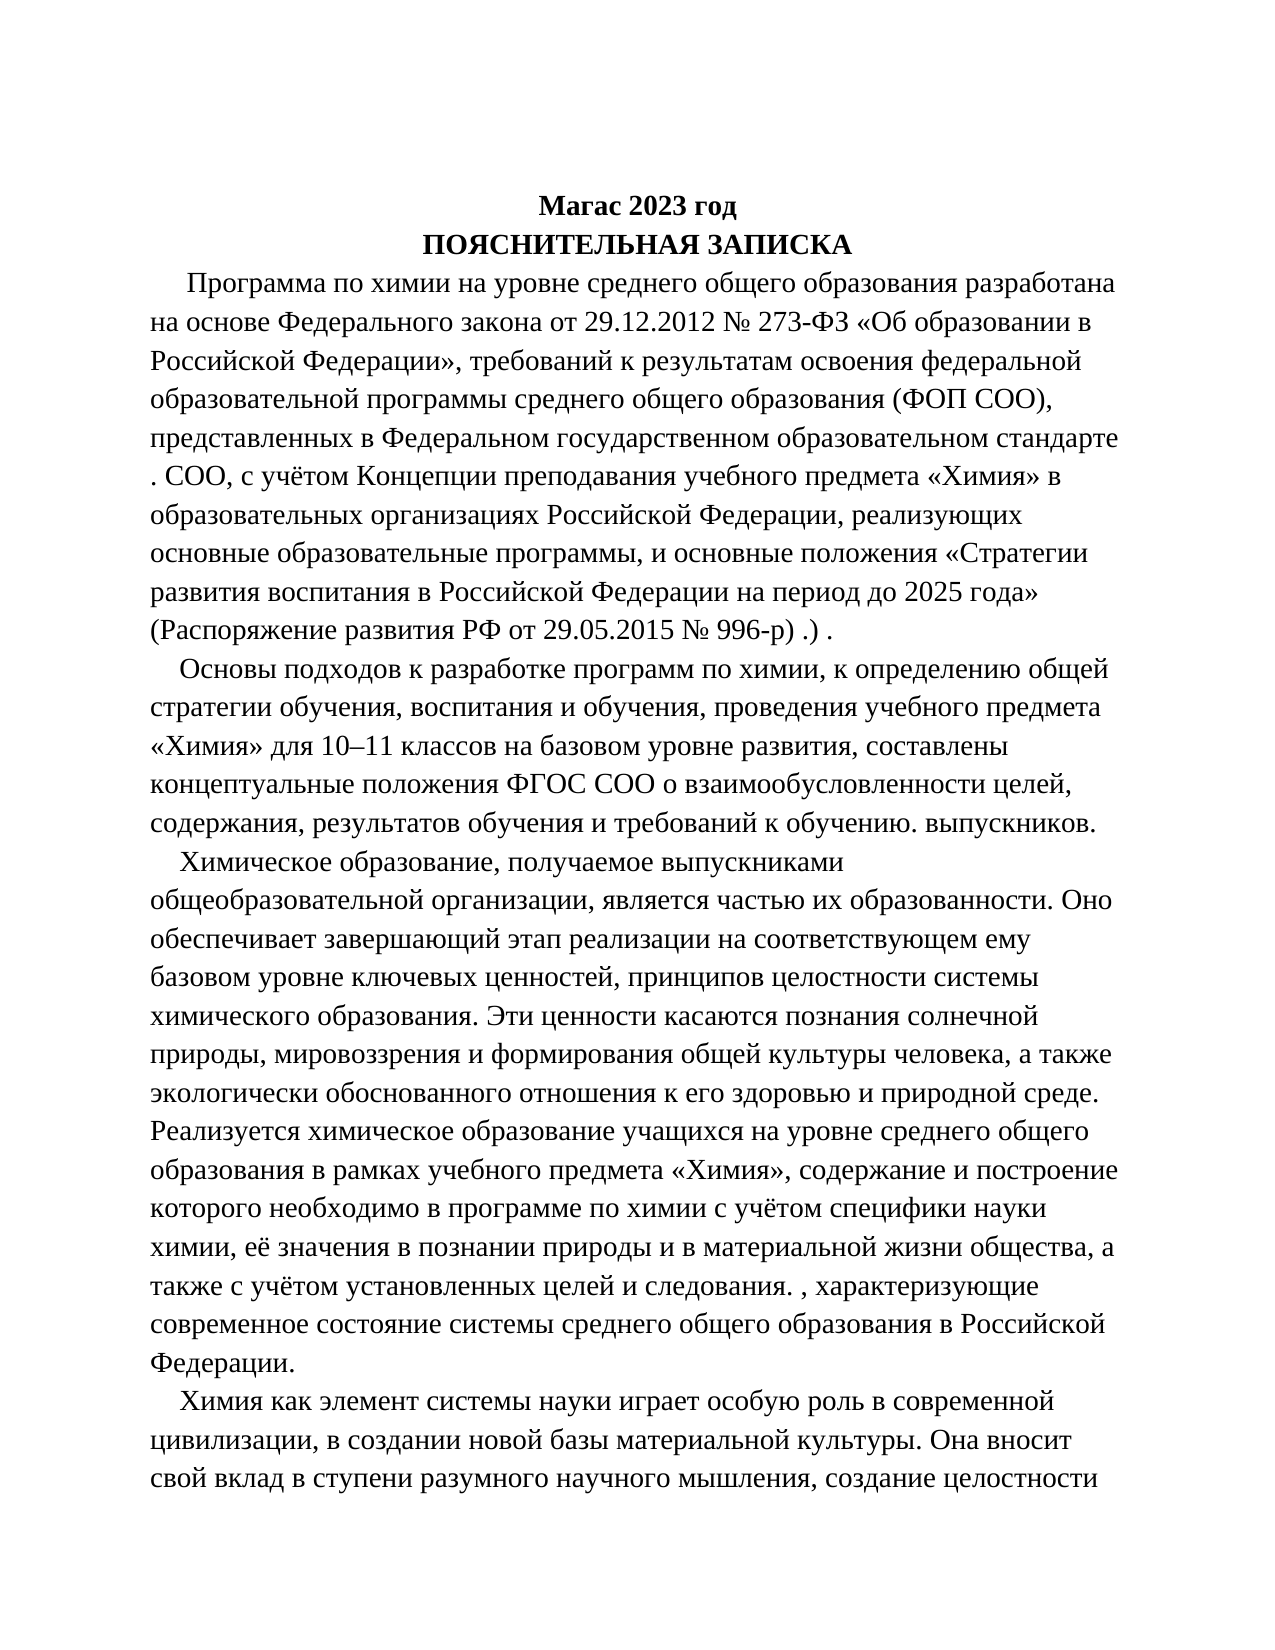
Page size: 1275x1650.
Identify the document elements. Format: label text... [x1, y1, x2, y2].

text ПОЯСНИТЕЛЬНАЯ ЗАПИСКА [150, 227, 1125, 261]
text Химическое образование, получаемое выпускниками общеобразовательной организации, является частью их образованности. Оно обеспечивает завершающий этап реализации на соответствующем ему базовом уровне ключевых ценностей, принципов целостности системы химического образования. Эти ценности касаются познания солнечной природы, мировоззрения и формирования общей культуры человека, а также экологически обоснованного отношения к его здоровью и природной среде. Реализуется химическое образование учащихся на уровне среднего общего образования в рамках учебного предмета «Химия», содержание и построение которого необходимо в программе по химии с учётом специфики науки химии, её значения в познании природы и в материальной жизни общества, а также с учётом установленных целей и следования. , характеризующие современное состояние системы среднего общего образования в Российской Федерации. [150, 844, 1125, 1378]
text Магас 2023‌ год [150, 188, 1125, 222]
text Основы подходов к разработке программ по химии, к определению общей стратегии обучения, воспитания и обучения, проведения учебного предмета «Химия» для 10–11 классов на базовом уровне развития, составлены концептуальные положения ФГОС СОО о взаимообусловленности целей, содержания, результатов обучения и требований к обучению. выпускников. [150, 651, 1125, 839]
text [150, 1383, 1125, 1494]
text Программа по химии на уровне среднего общего образования разработана на основе Федерального закона от 29.12.2012 № 273-ФЗ «Об образовании в Российской Федерации», требований к результатам освоения федеральной образовательной программы среднего общего образования (ФОП СОО), представленных в Федеральном государственном образовательном стандарте . СОО, с учётом Концепции преподавания учебного предмета «Химия» в образовательных организациях Российской Федерации, реализующих основные образовательные программы, и основные положения «Стратегии развития воспитания в Российской Федерации на период до 2025 года» (Распоряжение развития РФ от 29.05.2015 № 996-р) .) . [150, 266, 1125, 646]
